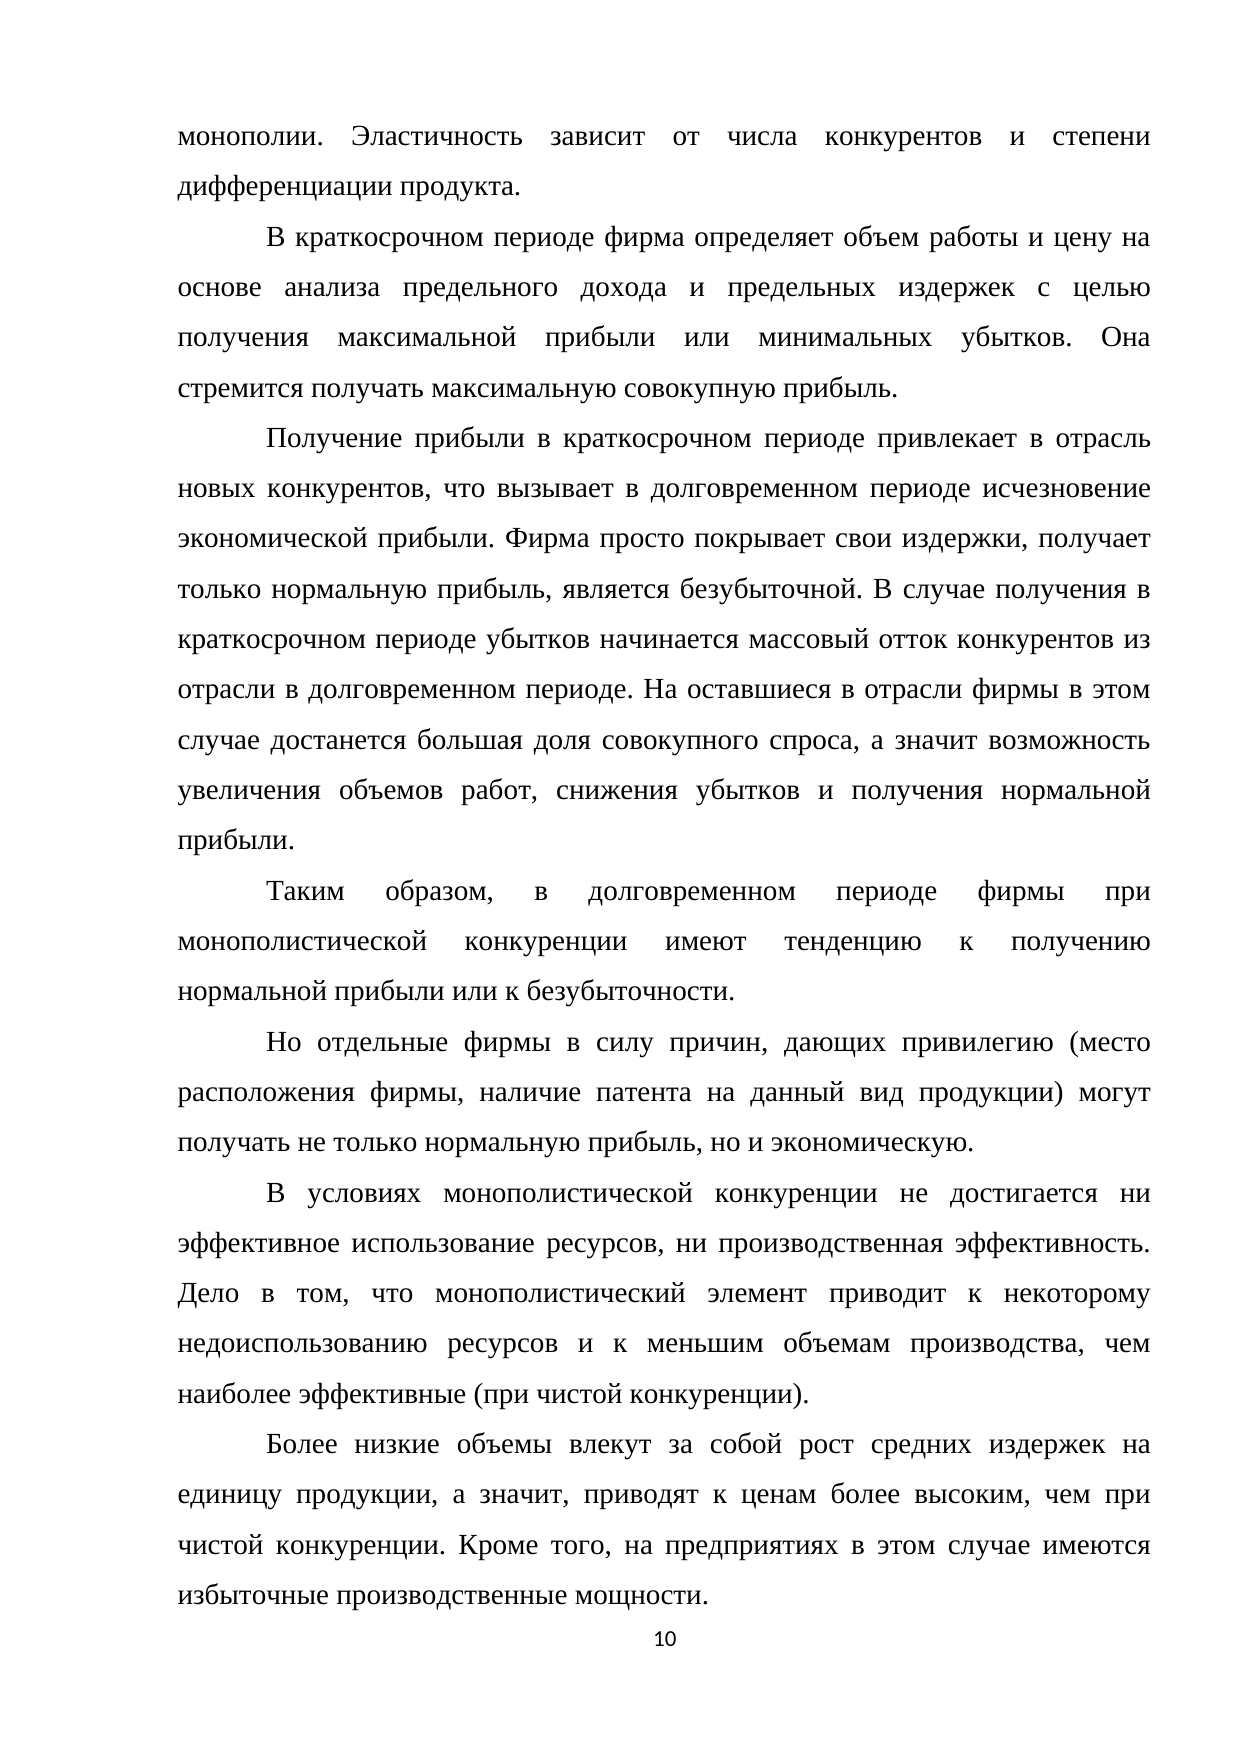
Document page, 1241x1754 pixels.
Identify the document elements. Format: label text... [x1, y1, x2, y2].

text В условиях монополистической конкуренции не достигается ни эффективное использование ресурсов, ни производственная эффективность. Дело в том, что монополистический элемент приводит к некоторому недоиспользованию ресурсов и к меньшим объемам производства, чем наиболее эффективные (при чистой конкуренции). [177, 1175, 1152, 1409]
text Но отдельные фирмы в силу причин, дающих привилегию (место расположения фирмы, наличие патента на данный вид продукции) могут получать не только нормальную прибыль, но и экономическую. [177, 1024, 1152, 1158]
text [177, 118, 1152, 202]
text В краткосрочном периоде фирма определяет объем работы и цену на основе анализа предельного дохода и предельных издержек с целью получения максимальной прибыли или минимальных убытков. Она стремится получать максимальную совокупную прибыль. [177, 219, 1152, 403]
text Получение прибыли в краткосрочном периоде привлекает в отрасль новых конкурентов, что вызывает в долговременном периоде исчезновение экономической прибыли. Фирма просто покрывает свои издержки, получает только нормальную прибыль, является безубыточной. В случае получения в краткосрочном периоде убытков начинается массовый отток конкурентов из отрасли в долговременном периоде. На оставшиеся в отрасли фирмы в этом случае достанется большая доля совокупного спроса, а значит возможность увеличения объемов работ, снижения убытков и получения нормальной прибыли. [177, 420, 1152, 856]
text Более низкие объемы влекут за собой рост средних издержек на единицу продукции, а значит, приводят к ценам более высоким, чем при чистой конкуренции. Кроме того, на предприятиях в этом случае имеются избыточные производственные мощности. [177, 1426, 1152, 1611]
text Таким образом, в долговременном периоде фирмы при монополистической конкуренции имеют тенденцию к получению нормальной прибыли или к безубыточности. [177, 873, 1152, 1007]
